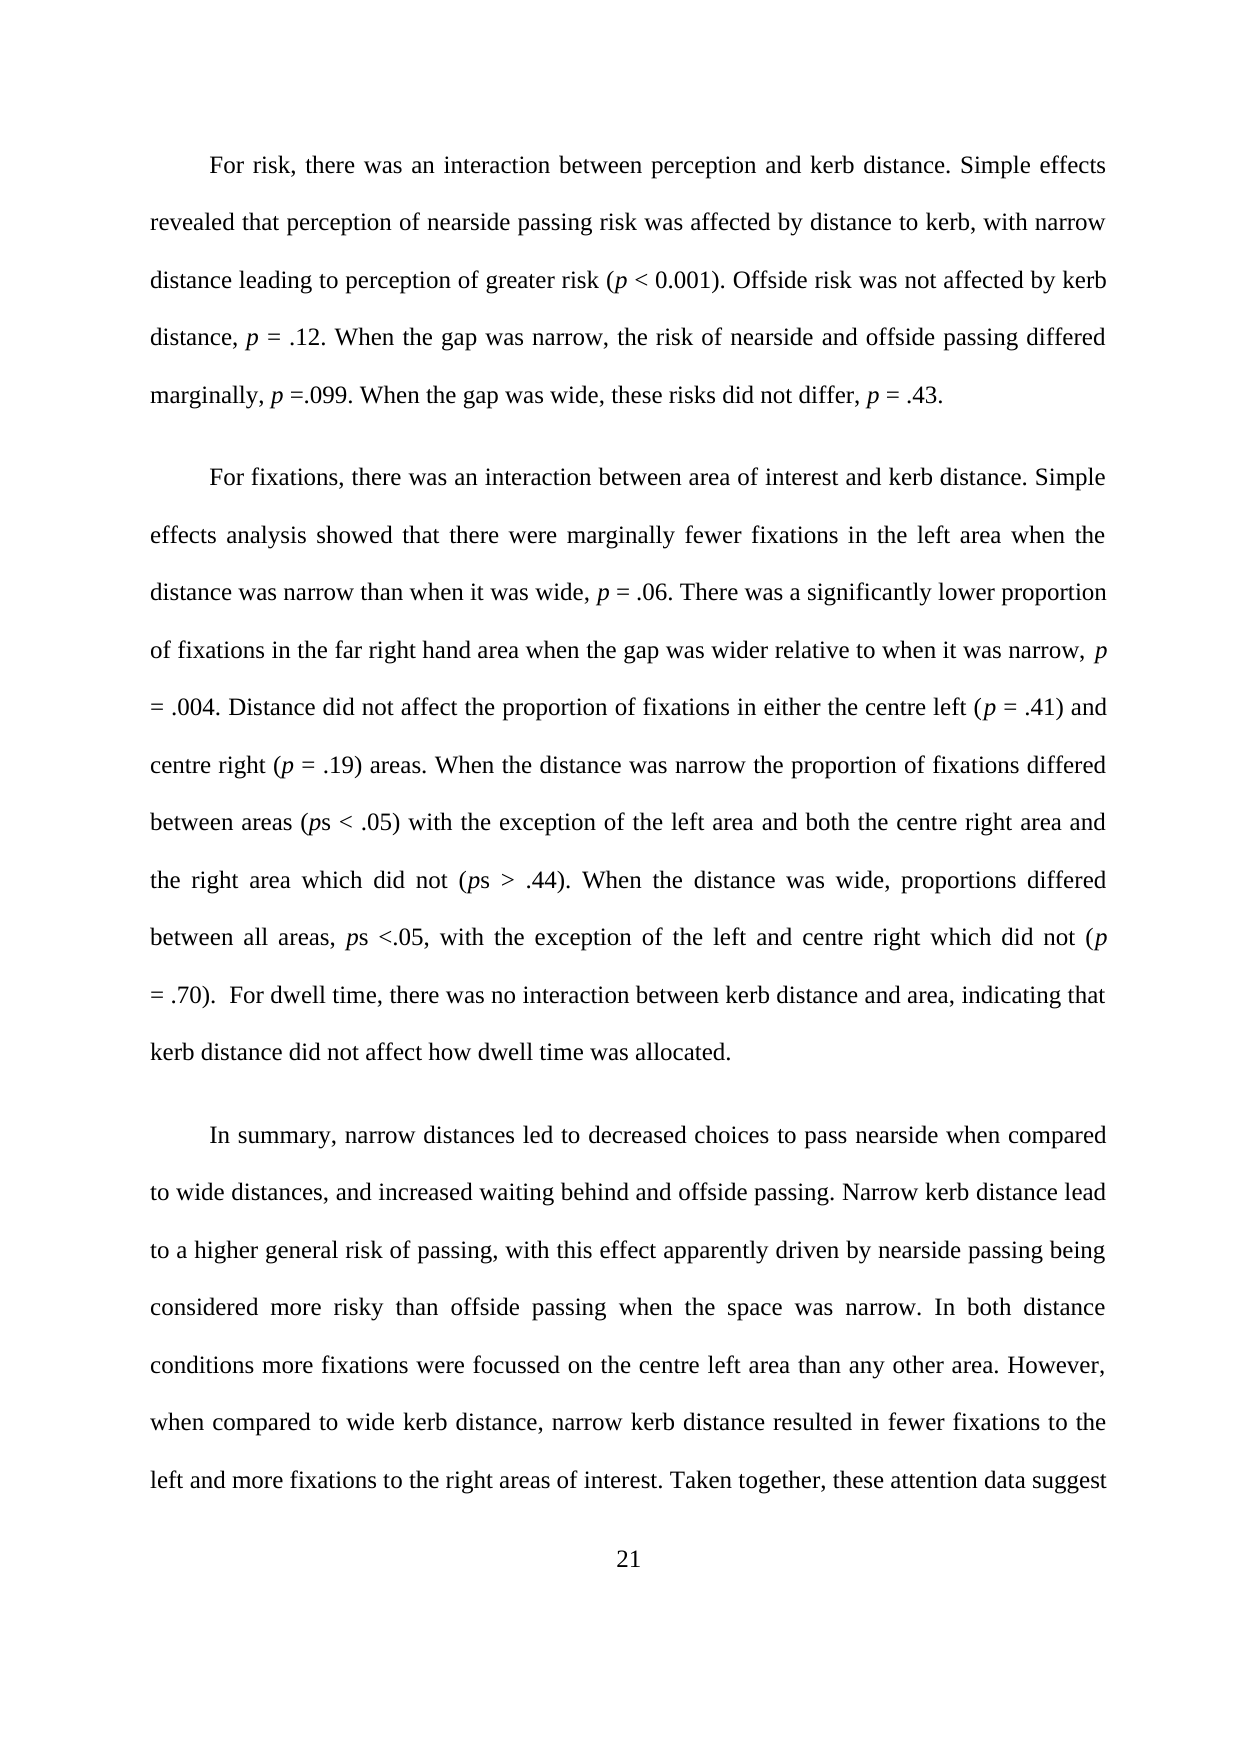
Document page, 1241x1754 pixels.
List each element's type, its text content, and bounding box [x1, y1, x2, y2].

text For fixations, there was an interaction between area of interest and kerb distance. Simple effects analysis showed that there were marginally fewer fixations in the left area when the distance was narrow than when it was wide, p = .06. There was a significantly lower proportion of fixations in the far right hand area when the gap was wider relative to when it was narrow, p = .004. Distance did not affect the proportion of fixations in either the centre left (p = .41) and centre right (p = .19) areas. When the distance was narrow the proportion of fixations differed between areas (ps < .05) with the exception of the left area and both the centre right area and the right area which did not (ps > .44). When the distance was wide, proportions differed between all areas, ps <.05, with the exception of the left and centre right which did not (p = .70). For dwell time, there was no interaction between kerb distance and area, indicating that kerb distance did not affect how dwell time was allocated. [150, 462, 1107, 1066]
text For risk, there was an interaction between perception and kerb distance. Simple effects revealed that perception of nearside passing risk was affected by distance to kerb, with narrow distance leading to perception of greater risk (p < 0.001). Offside risk was not affected by kerb distance, p = .12. When the gap was narrow, the risk of nearside and offside passing differed marginally, p =.099. When the gap was wide, these risks did not differ, p = .43. [150, 150, 1107, 409]
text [150, 1120, 1107, 1494]
